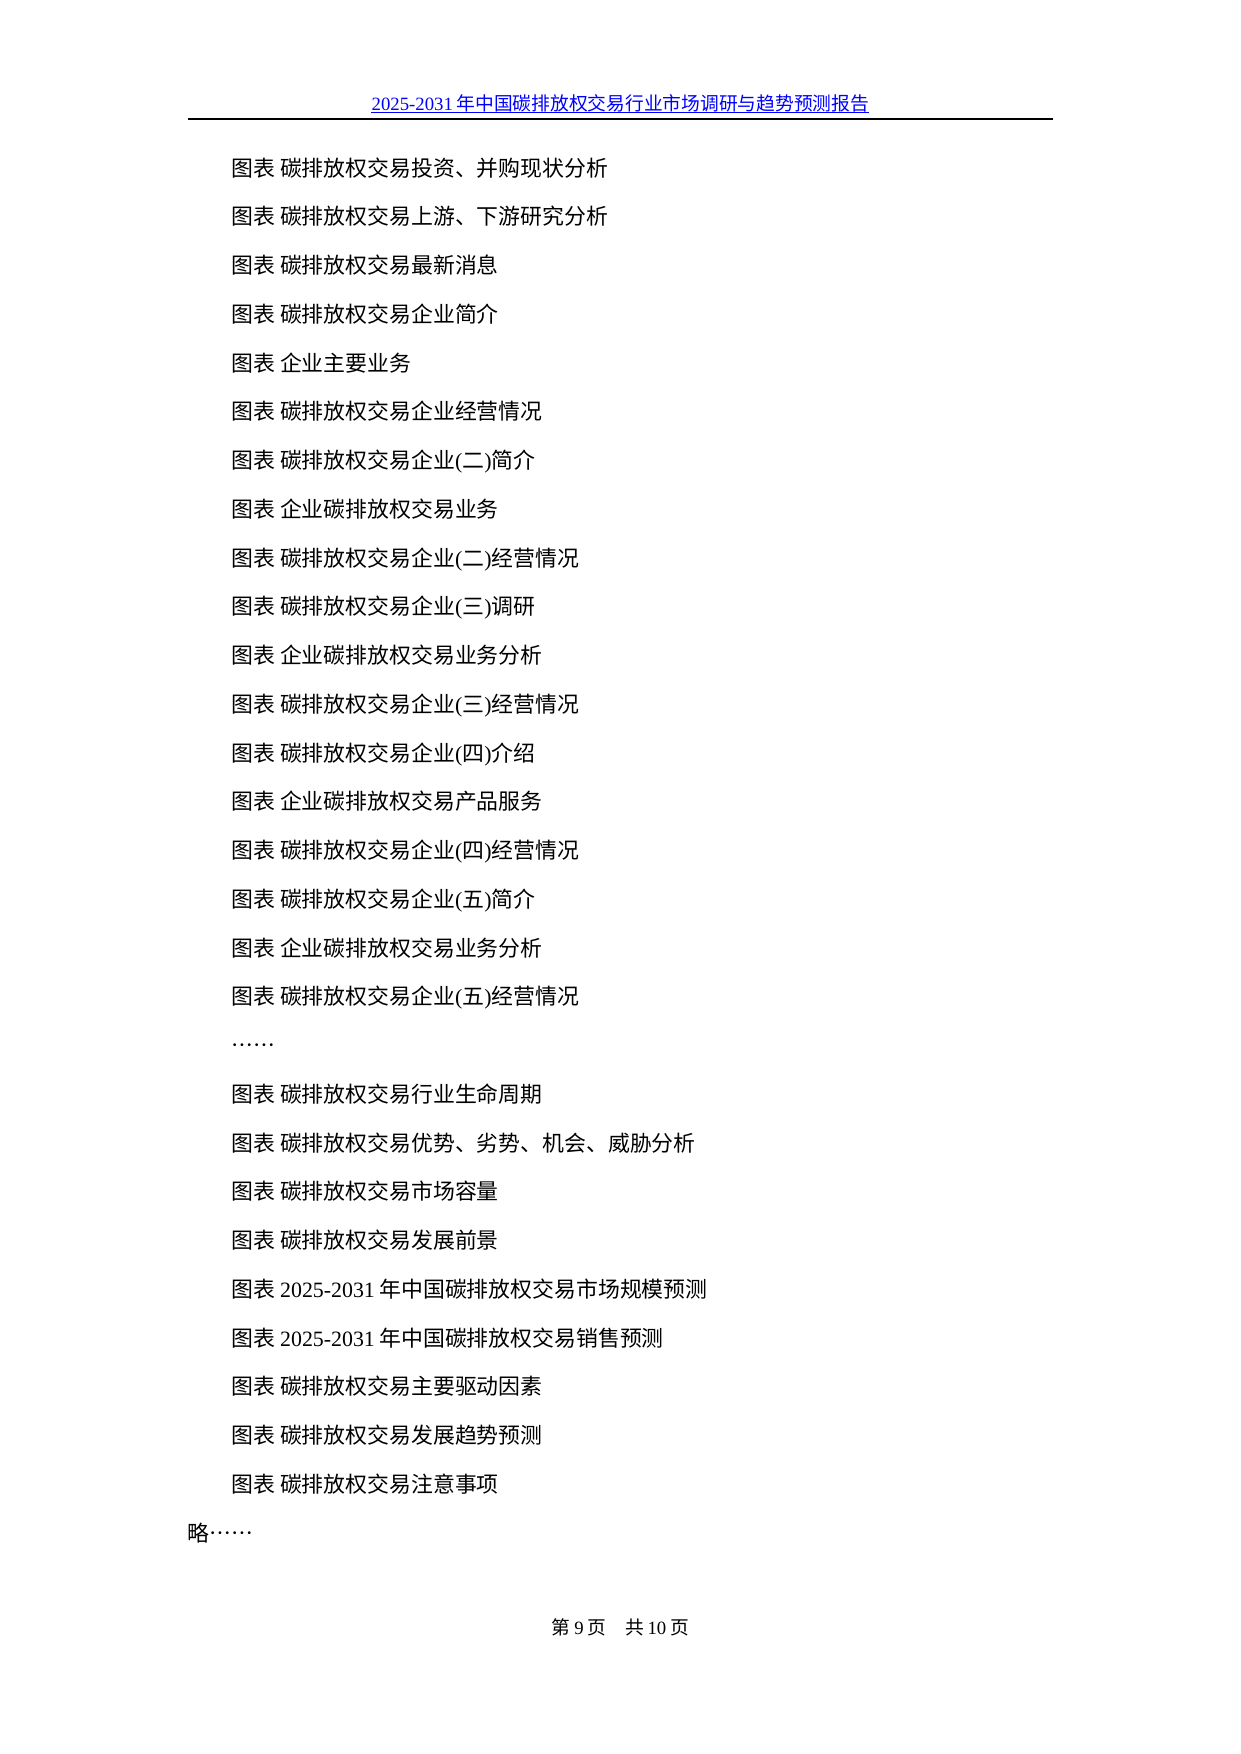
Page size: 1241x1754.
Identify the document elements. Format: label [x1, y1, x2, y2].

text [187, 150, 1053, 1548]
